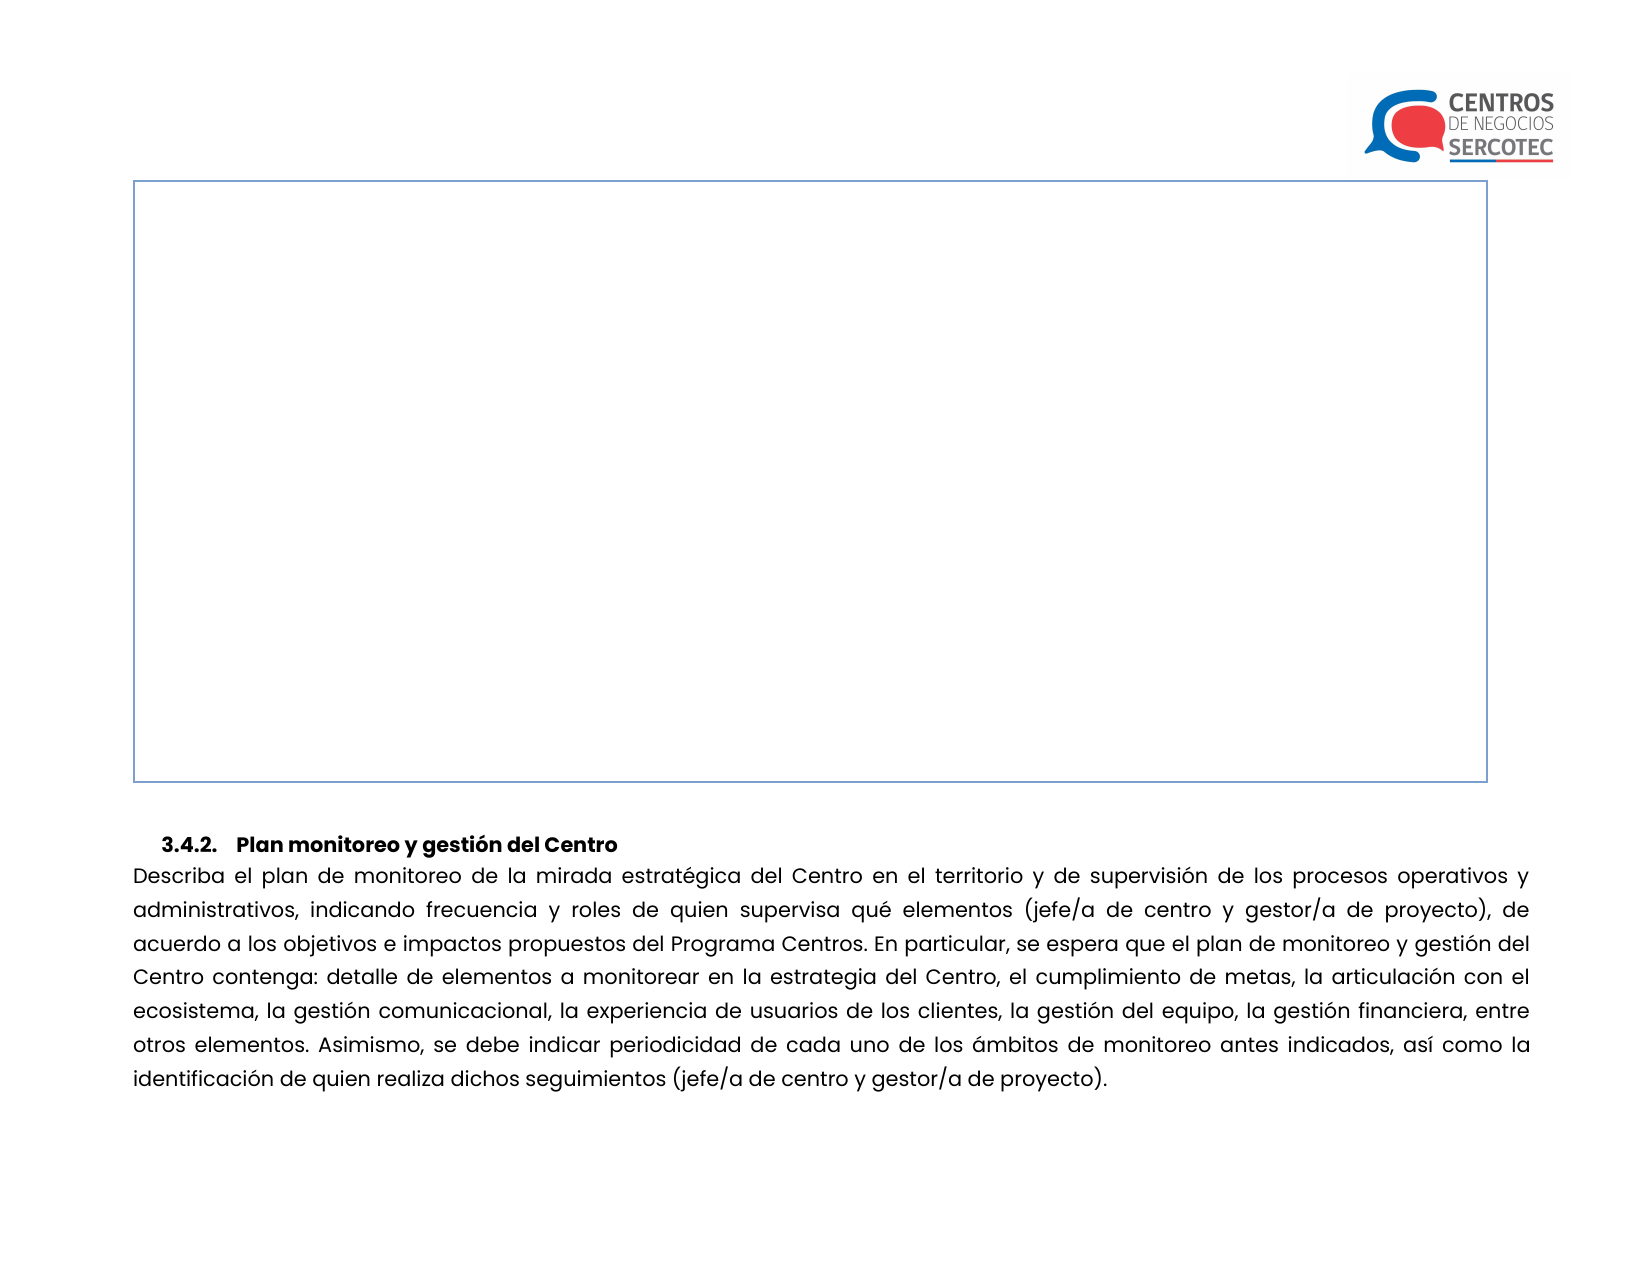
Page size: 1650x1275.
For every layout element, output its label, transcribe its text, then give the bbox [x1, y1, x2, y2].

picture [1346, 73, 1572, 180]
text Describa el plan de monitoreo de la mirada estratégica del Centro en el territorio y de supervisión de los procesos operativos y administrativos, indicando frecuencia y roles de quien supervisa qué elementos (jefe/a de centro y gestor/a de proyecto), de acuerdo a los objetivos e impactos propuestos del Programa Centros. En particular, se espera que el plan de monitoreo y gestión del Centro contenga: detalle de elementos a monitorear en la estrategia del Centro, el cumplimiento de metas, la articulación con el ecosistema, la gestión comunicacional, la experiencia de usuarios de los clientes, la gestión del equipo, la gestión financiera, entre otros elementos. Asimismo, se debe indicar periodicidad de cada uno de los ámbitos de monitoreo antes indicados, así como la identificación de quien realiza dichos seguimientos (jefe/a de centro y gestor/a de proyecto). [133, 859, 1532, 1093]
list Plan monitoreo y gestión del Centro [217, 828, 1527, 859]
